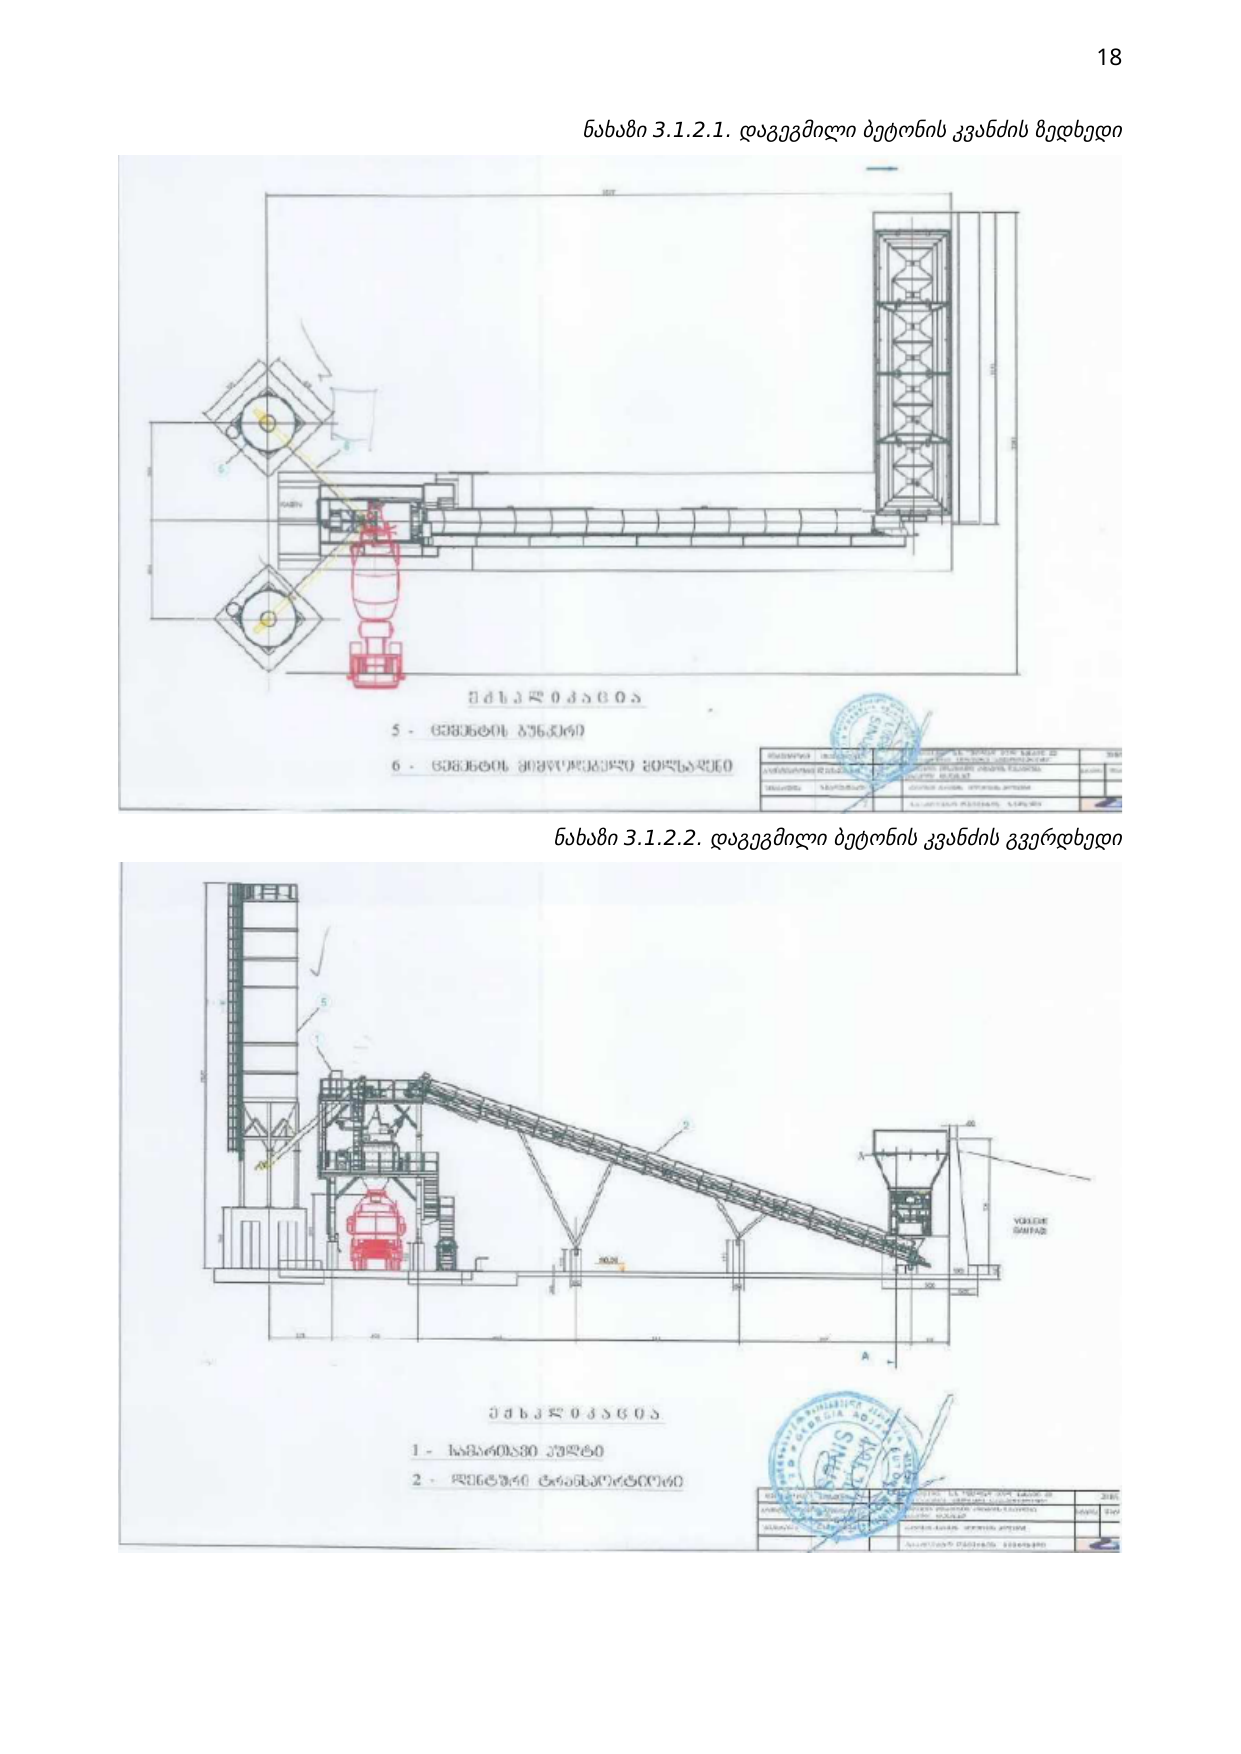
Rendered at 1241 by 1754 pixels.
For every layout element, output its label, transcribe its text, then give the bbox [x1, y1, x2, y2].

picture [118, 155, 1123, 814]
picture [118, 862, 1123, 1553]
text ნახაზი 3.1.2.1. დაგეგმილი ბეტონის კვანძის ზედხედი [118, 118, 1122, 142]
text ნახაზი 3.1.2.2. დაგეგმილი ბეტონის კვანძის გვერდხედი [118, 826, 1122, 850]
